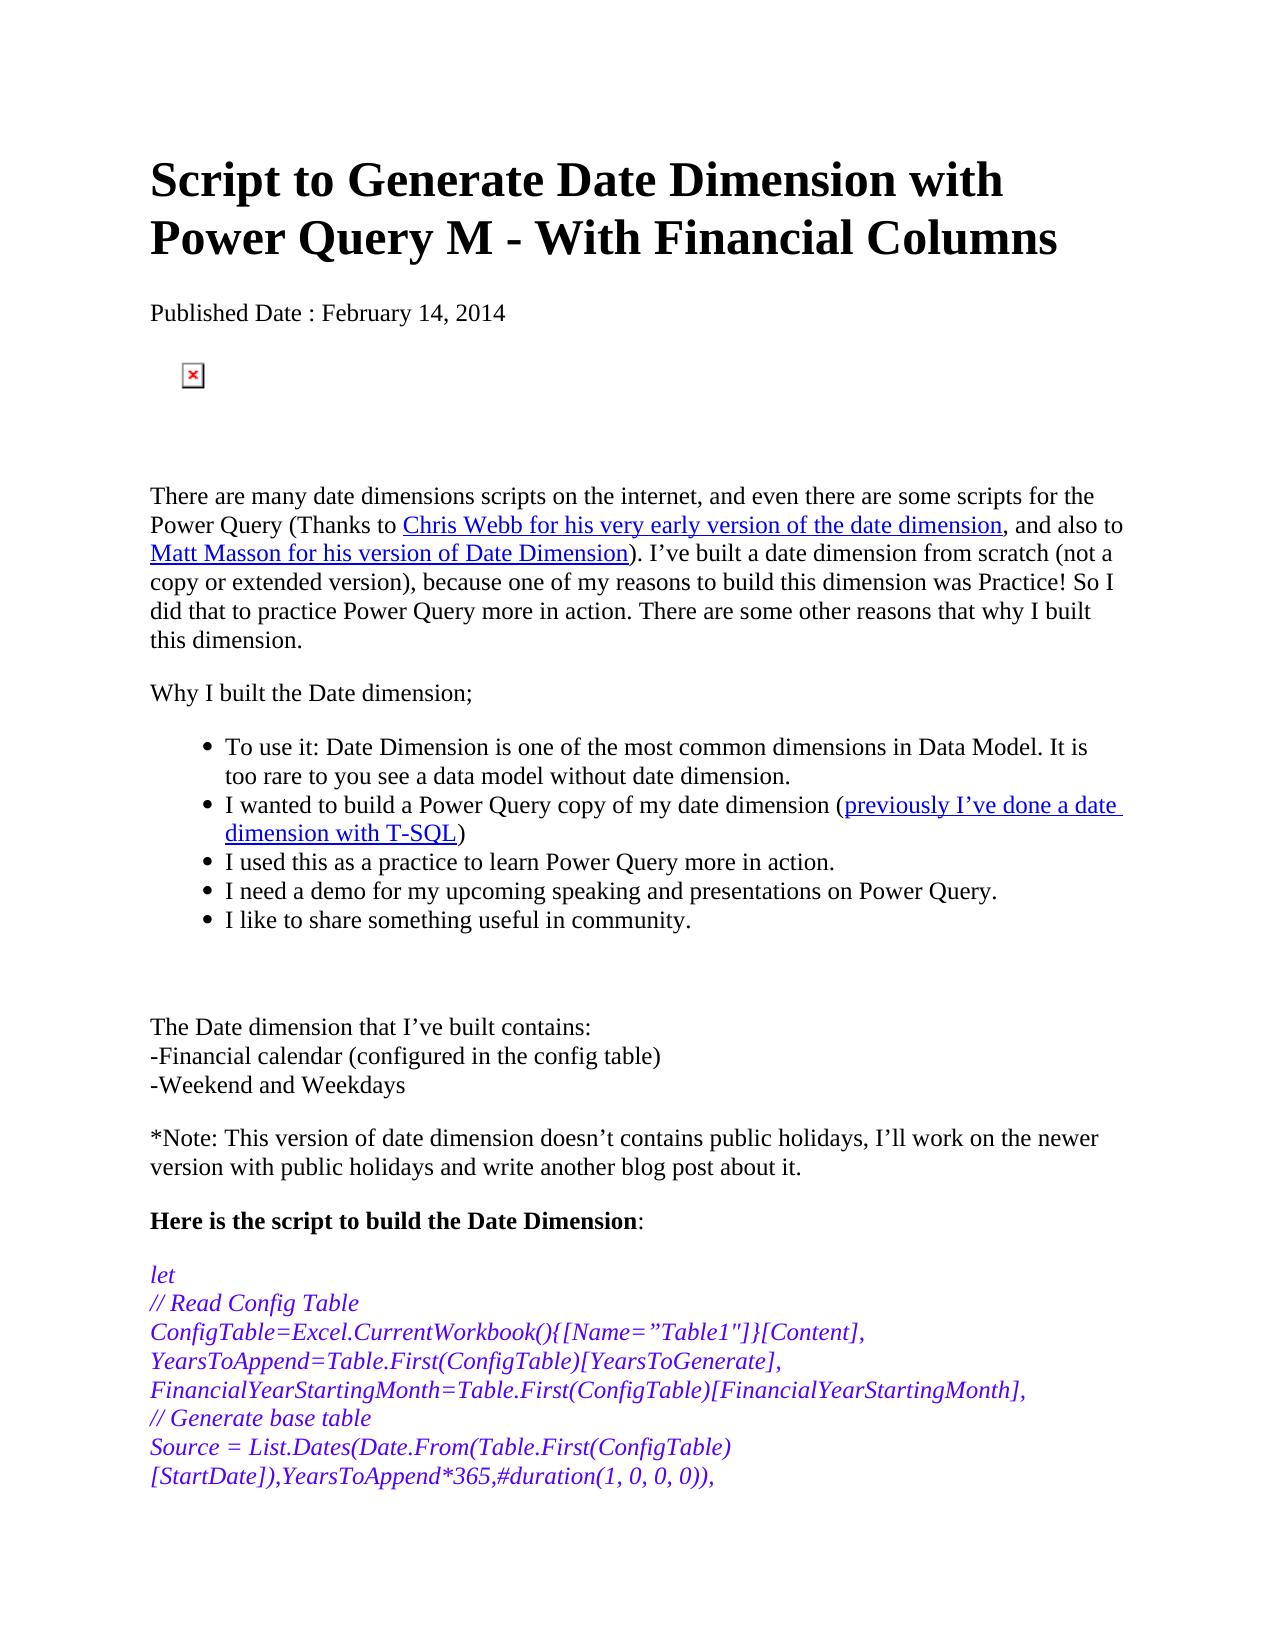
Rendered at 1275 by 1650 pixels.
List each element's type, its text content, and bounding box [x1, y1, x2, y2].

text Here is the script to build the Date Dimension: [150, 1206, 1125, 1235]
text Published Date : February 14, 2014 [150, 298, 1125, 327]
list To use it: Date Dimension is one of the most common dimensions in Data Model. It is too rare to you see a data model without date dimension. [203, 732, 1125, 790]
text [150, 1260, 1125, 1490]
text The Date dimension that I’ve built contains: -Financial calendar (configured in the config table) -Weekend and Weekdays [150, 1012, 1125, 1098]
text *Note: This version of date dimension doesn’t contains public holidays, I’ll work on the newer version with public holidays and write another blog post about it. [150, 1123, 1125, 1181]
text Why I built the Date dimension; [150, 678, 1125, 707]
list I wanted to build a Power Query copy of my date dimension (previously I’ve done a date dimension with T-SQL) [203, 790, 1125, 847]
list I like to share something useful in community. [203, 905, 1125, 933]
list I used this as a practice to learn Power Query more in action. [203, 847, 1125, 876]
text There are many date dimensions scripts on the internet, and even there are some scripts for the Power Query (Thanks to Chris Webb for his very early version of the date dimension, and also to Matt Masson for his version of Date Dimension). I’ve built a date dimension from scratch (not a copy or extended version), because one of my reasons to build this dimension was Practice! So I did that to practice Power Query more in action. There are some other reasons that why I built this dimension. [150, 481, 1125, 653]
list I need a demo for my upcoming speaking and presentations on Power Query. [203, 876, 1125, 905]
subtitle Script to Generate Date Dimension with Power Query M - With Financial Columns [150, 150, 1125, 265]
picture [168, 352, 219, 403]
